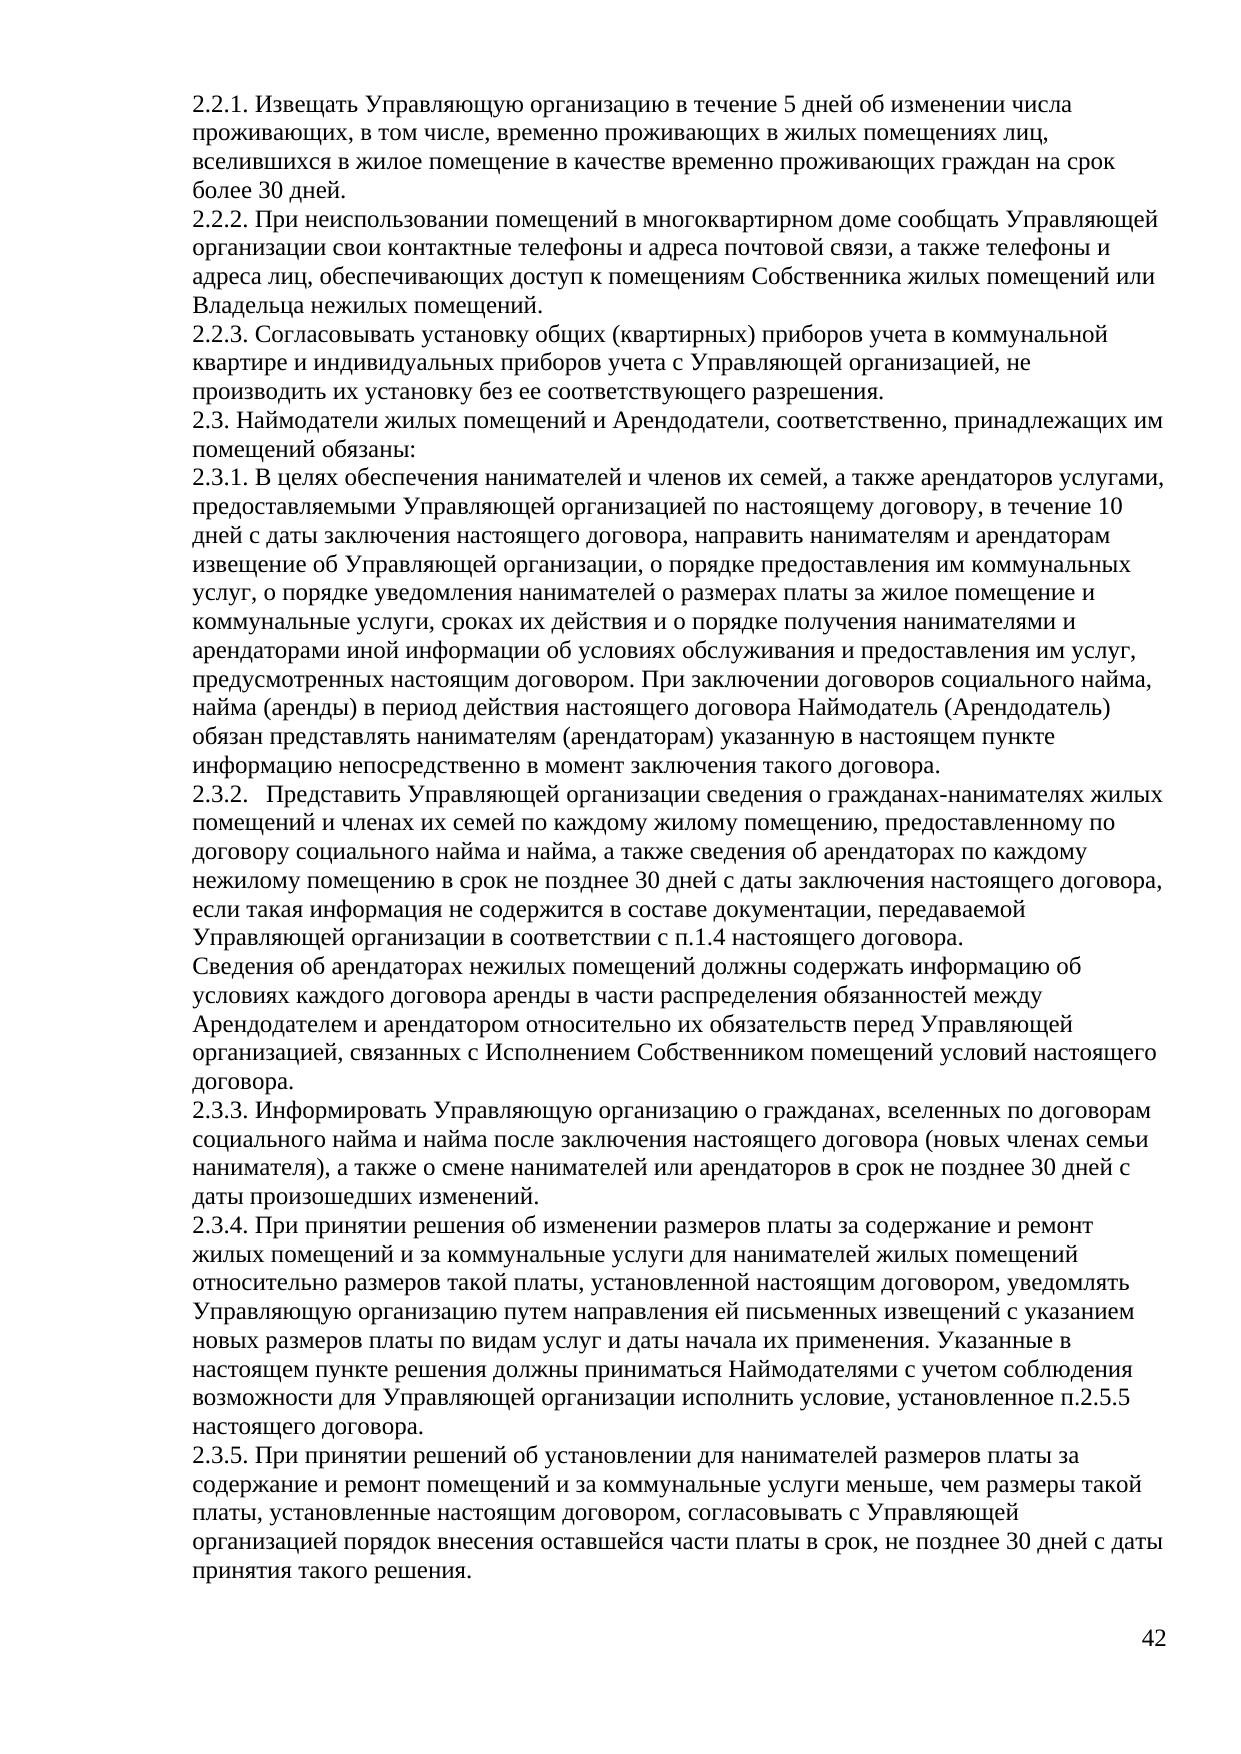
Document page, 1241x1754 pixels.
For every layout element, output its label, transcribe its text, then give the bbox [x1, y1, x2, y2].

text Сведения об арендаторах нежилых помещений должны содержать информацию об условиях каждого договора аренды в части распределения обязанностей между Арендодателем и арендатором относительно их обязательств перед Управляющей организацией, связанных с Исполнением Собственником помещений условий настоящего договора. [192, 951, 1167, 1095]
text 2.3.3. Информировать Управляющую организацию о гражданах, вселенных по договорам социального найма и найма после заключения настоящего договора (новых членах семьи нанимателя), а также о смене нанимателей или арендаторов в срок не позднее 30 дней с даты произошедших изменений. [192, 1095, 1167, 1210]
text 2.2.2. При неиспользовании помещений в многоквартирном доме сообщать Управляющей организации свои контактные телефоны и адреса почтовой связи, а также телефоны и адреса лиц, обеспечивающих доступ к помещениям Собственника жилых помещений или Владельца нежилых помещений. [192, 204, 1167, 319]
text 2.3.1. В целях обеспечения нанимателей и членов их семей, а также арендаторов услугами, предоставляемыми Управляющей организацией по настоящему договору, в течение 10 дней с даты заключения настоящего договора, направить нанимателям и арендаторам извещение об Управляющей организации, о порядке предоставления им коммунальных услуг, о порядке уведомления нанимателей о размерах платы за жилое помещение и коммунальные услуги, сроках их действия и о порядке получения нанимателями и арендаторами иной информации об условиях обслуживания и предоставления им услуг, предусмотренных настоящим договором. При заключении договоров социального найма, найма (аренды) в период действия настоящего договора Наймодатель (Арендодатель) обязан представлять нанимателям (арендаторам) указанную в настоящем пункте информацию непосредственно в момент заключения такого договора. [192, 462, 1167, 779]
text 2.3.2. Представить Управляющей организации сведения о гражданах-нанимателях жилых помещений и членах их семей по каждому жилому помещению, предоставленному по договору социального найма и найма, а также сведения об арендаторах по каждому нежилому помещению в срок не позднее 30 дней с даты заключения настоящего договора, если такая информация не содержится в составе документации, передаваемой Управляющей организации в соответствии с п.1.4 настоящего договора. [192, 779, 1167, 951]
text 2.3. Наймодатели жилых помещений и Арендодатели, соответственно, принадлежащих им помещений обязаны: [192, 405, 1167, 462]
text 2.3.5. При принятии решений об установлении для нанимателей размеров платы за содержание и ремонт помещений и за коммунальные услуги меньше, чем размеры такой платы, установленные настоящим договором, согласовывать с Управляющей организацией порядок внесения оставшейся части платы в срок, не позднее 30 дней с даты принятия такого решения. [192, 1440, 1167, 1584]
text 2.3.4. При принятии решения об изменении размеров платы за содержание и ремонт жилых помещений и за коммунальные услуги для нанимателей жилых помещений относительно размеров такой платы, установленной настоящим договором, уведомлять Управляющую организацию путем направления ей письменных извещений с указанием новых размеров платы по видам услуг и даты начала их применения. Указанные в настоящем пункте решения должны приниматься Наймодателями с учетом соблюдения возможности для Управляющей организации исполнить условие, установленное п.2.5.5 настоящего договора. [192, 1210, 1167, 1440]
text 2.2.3. Согласовывать установку общих (квартирных) приборов учета в коммунальной квартире и индивидуальных приборов учета с Управляющей организацией, не производить их установку без ее соответствующего разрешения. [192, 319, 1167, 405]
text 2.2.1. Извещать Управляющую организацию в течение 5 дней об изменении числа проживающих, в том числе, временно проживающих в жилых помещениях лиц, вселившихся в жилое помещение в качестве временно проживающих граждан на срок более 30 дней. [192, 89, 1167, 204]
